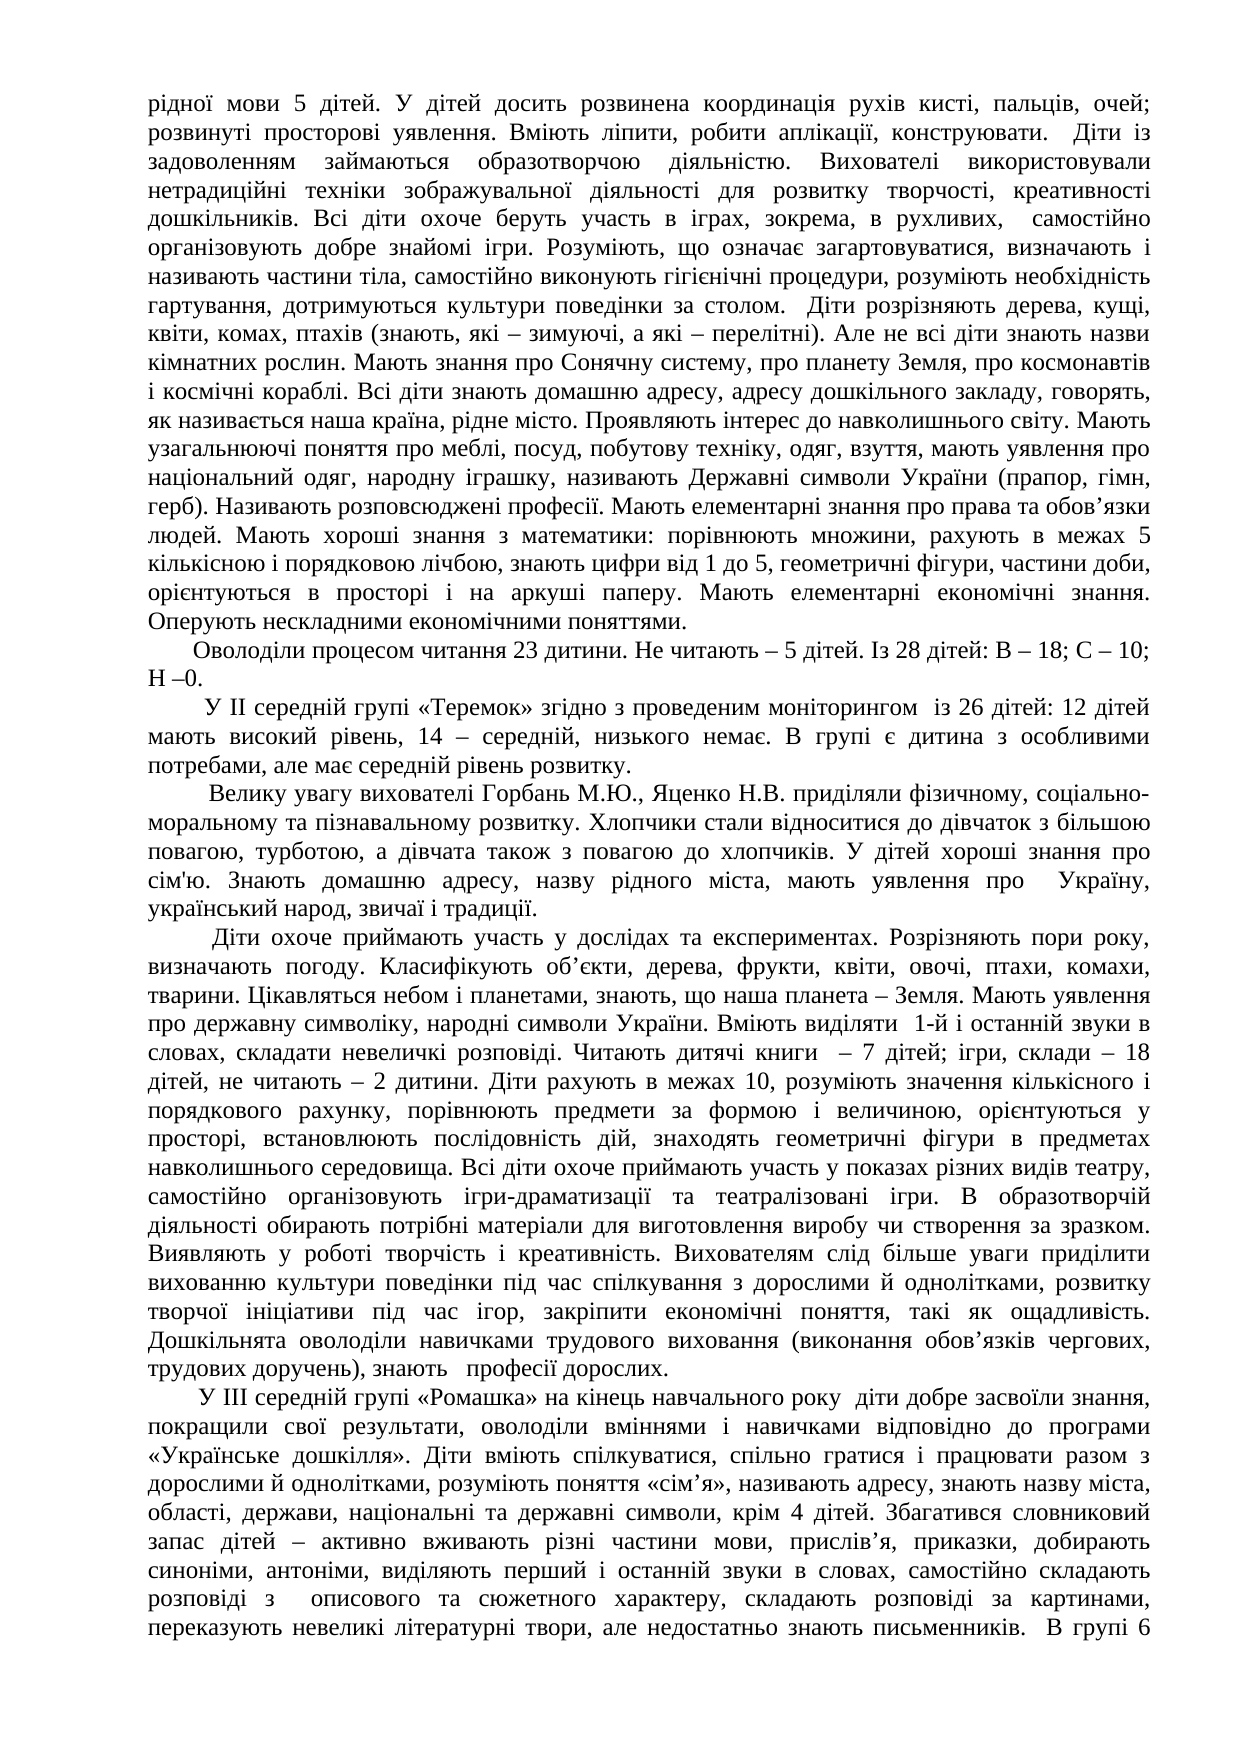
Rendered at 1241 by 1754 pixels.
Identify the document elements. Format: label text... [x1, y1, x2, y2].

text У ІІ середній групі «Теремок» згідно з проведеним моніторингом із 26 дітей: 12 дітей мають високий рівень, 14 – середній, низького немає. В групі є дитина з особливими потребами, але має середній рівень розвитку. [148, 692, 1152, 778]
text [148, 88, 1152, 635]
text Велику увагу вихователі Горбань М.Ю., Яценко Н.В. приділяли фізичному, соціально-моральному та пізнавальному розвитку. Хлопчики стали відноситися до дівчаток з більшою повагою, турботою, а дівчата також з повагою до хлопчиків. У дітей хороші знання про сім'ю. Знають домашню адресу, назву рідного міста, мають уявлення про Україну, український народ, звичаї і традиції. [148, 778, 1152, 922]
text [148, 1382, 1152, 1641]
text Оволоділи процесом читання 23 дитини. Не читають – 5 дітей. Із 28 дітей: В – 18; С – 10; Н –0. [148, 635, 1152, 692]
text Діти охоче приймають участь у дослідах та експериментах. Розрізняють пори року, визначають погоду. Класифікують об’єкти, дерева, фрукти, квіти, овочі, птахи, комахи, тварини. Цікавляться небом і планетами, знають, що наша планета – Земля. Мають уявлення про державну символіку, народні символи України. Вміють виділяти 1-й і останній звуки в словах, складати невеличкі розповіді. Читають дитячі книги – 7 дітей; ігри, склади – 18 дітей, не читають – 2 дитини. Діти рахують в межах 10, розуміють значення кількісного і порядкового рахунку, порівнюють предмети за формою і величиною, орієнтуються у просторі, встановлюють послідовність дій, знаходять геометричні фігури в предметах навколишнього середовища. Всі діти охоче приймають участь у показах різних видів театру, самостійно організовують ігри-драматизації та театралізовані ігри. В образотворчій діяльності обирають потрібні матеріали для виготовлення виробу чи створення за зразком. Виявляють у роботі творчість і креативність. Вихователям слід більше уваги приділити вихованню культури поведінки під час спілкування з дорослими й однолітками, розвитку творчої ініціативи під час ігор, закріпити економічні поняття, такі як ощадливість. Дошкільнята оволоділи навичками трудового виховання (виконання обов’язків чергових, трудових доручень), знають професії дорослих. [148, 922, 1152, 1382]
